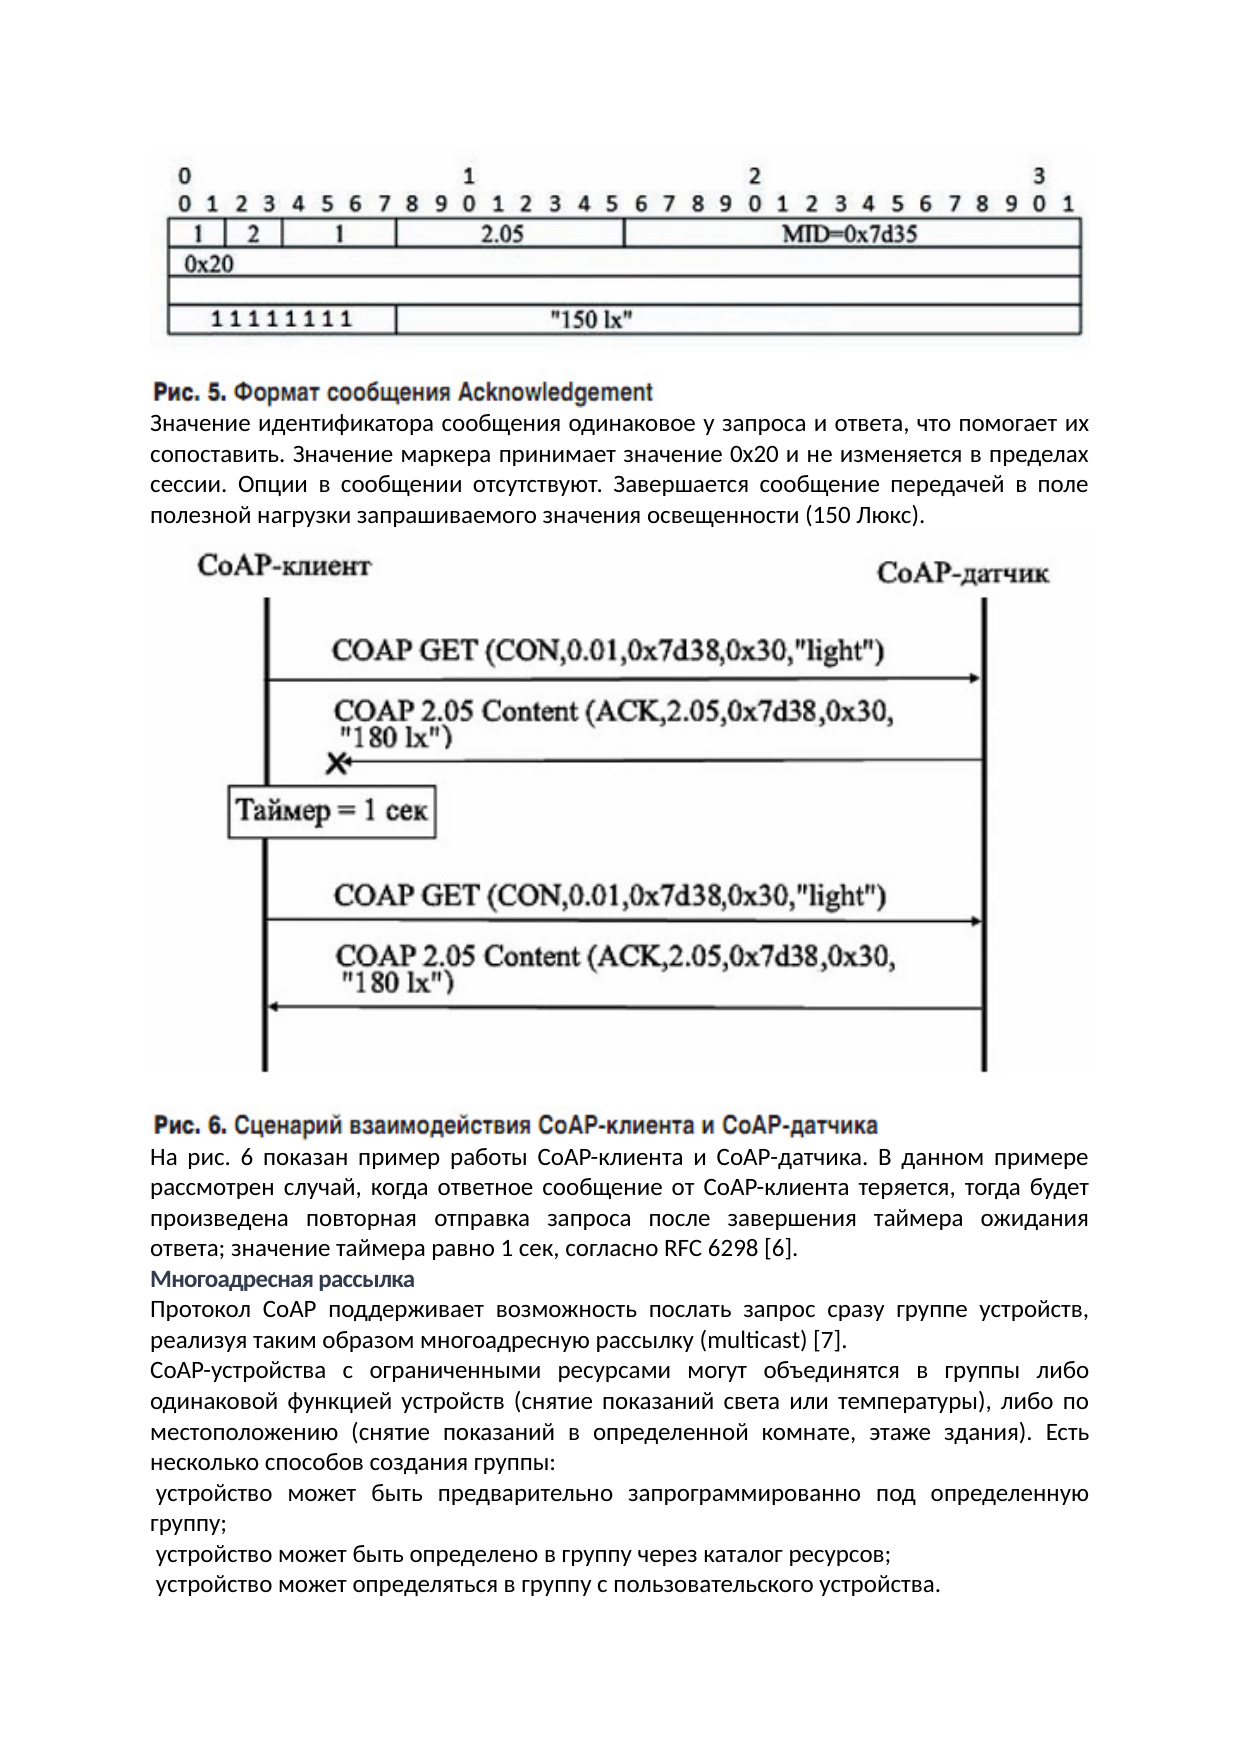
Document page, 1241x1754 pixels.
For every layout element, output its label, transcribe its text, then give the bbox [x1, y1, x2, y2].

picture [150, 529, 1091, 1141]
text Протокол CoAP поддерживает возможность послать запрос сразу группе устройств, реализуя таким образом многоадресную рассылку (multicast) [7]. [150, 1293, 1090, 1354]
text устройство может быть определено в группу через каталог ресурсов; [150, 1538, 1090, 1568]
text устройство может определяться в группу с пользовательского устройства. [150, 1568, 1090, 1599]
text СoAP-устройства с ограниченными ресурсами могут объединятся в группы либо одинаковой функцией устройств (снятие показаний света или температуры), либо по местоположению (снятие показаний в определенной комнате, этаже здания). Есть несколько способов создания группы: [150, 1354, 1090, 1477]
text устройство может быть предварительно запрограммированно под определенную группу; [150, 1477, 1090, 1538]
text Многоадресная рассылка [150, 1263, 1090, 1293]
text На рис. 6 показан пример работы CoAP-клиента и СоАР-датчика. В данном примере рассмотрен случай, когда ответное сообщение от CoAP-клиента теряется, тогда будет произведена повторная отправка запроса после завершения таймера ожидания ответа; значение таймера равно 1 сек, согласно RFC 6298 [6]. [150, 1141, 1090, 1263]
text Значение идентификатора сообщения одинаковое у запроса и ответа, что помогает их сопоставить. Значение маркера принимает значение 0х20 и не изменяется в пределах сессии. Опции в сообщении отсутствуют. Завершается сообщение передачей в поле полезной нагрузки запрашиваемого значения освещенности (150 Люкс). [150, 408, 1090, 529]
picture [150, 150, 1091, 408]
